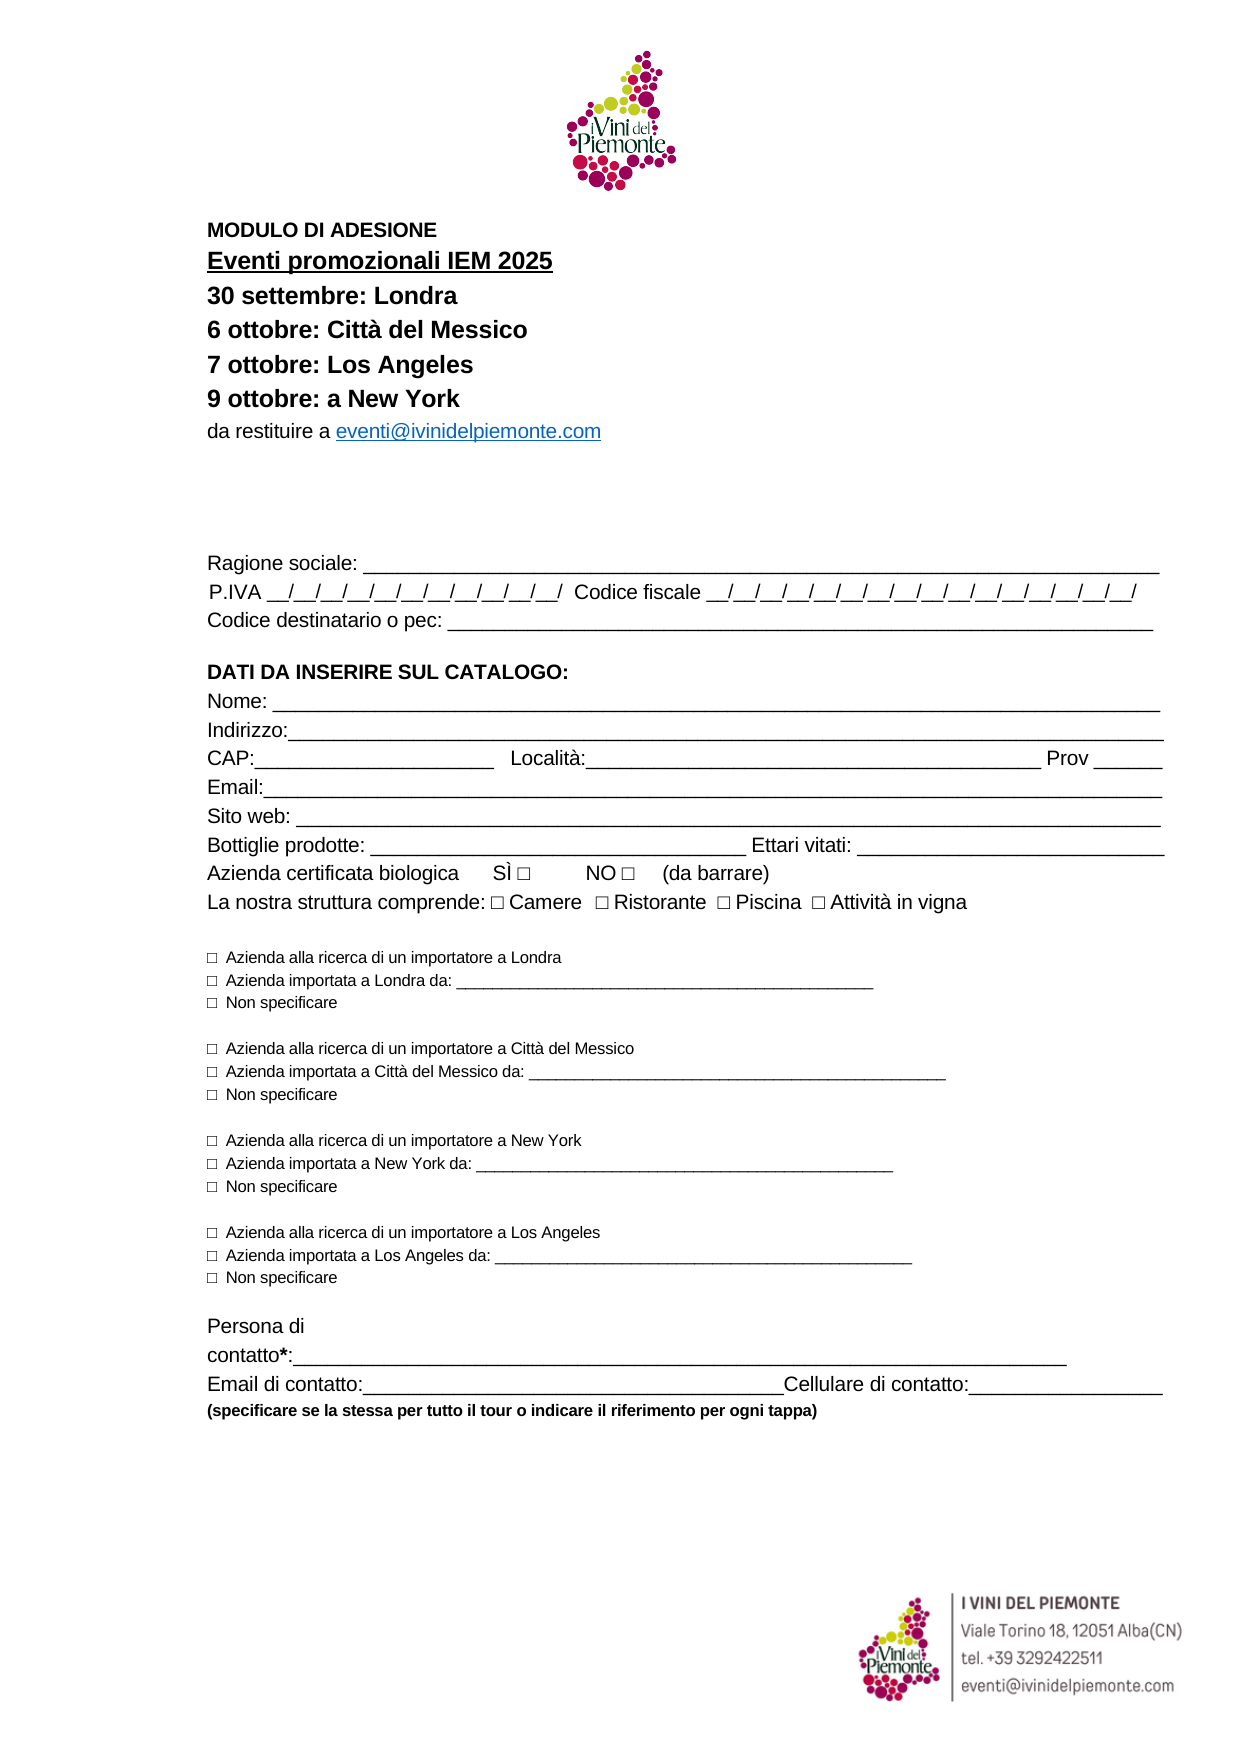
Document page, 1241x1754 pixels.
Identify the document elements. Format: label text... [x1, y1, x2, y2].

text □ Azienda alla ricerca di un importatore a Città del Messico [207, 1039, 1167, 1058]
text Sito web: ____________________________________________________________________________ [207, 804, 1167, 828]
picture [555, 28, 686, 213]
text 30 settembre: Londra [207, 281, 1167, 309]
text □ Non specificare [207, 993, 1167, 1012]
text Persona di contatto*:____________________________________________________________________ [207, 1314, 1167, 1367]
text Email:_______________________________________________________________________________ [207, 775, 1167, 799]
text MODULO DI ADESIONE [207, 217, 1167, 241]
text Email di contatto:_____________________________________Cellulare di contatto:_________________ [207, 1372, 1167, 1396]
text □ Azienda alla ricerca di un importatore a New York [207, 1131, 1167, 1150]
text da restituire a eventi@ivinidelpiemonte.com [207, 419, 1167, 443]
text □ Non specificare [207, 1177, 1167, 1196]
text Indirizzo:_____________________________________________________________________________ [207, 717, 1167, 741]
text □ Non specificare [207, 1085, 1167, 1104]
text □ Azienda importata a Città del Messico da: ______________________________________________ [207, 1062, 1167, 1081]
text Ragione sociale: ______________________________________________________________________ [207, 551, 1167, 575]
text □ Azienda alla ricerca di un importatore a Londra [207, 947, 1167, 967]
text □ Azienda importata a Los Angeles da: ______________________________________________ [207, 1245, 1167, 1264]
text 6 ottobre: Città del Messico 7 ottobre: Los Angeles 9 ottobre: a New York [207, 315, 1167, 413]
text □ Non specificare [207, 1268, 1167, 1287]
text □ Azienda importata a Londra da: ______________________________________________ [207, 970, 1167, 989]
text Nome: ______________________________________________________________________________ [207, 689, 1167, 713]
text (specificare se la stessa per tutto il tour o indicare il riferimento per ogni tappa) [207, 1400, 1167, 1419]
picture [848, 1588, 1203, 1702]
text Bottiglie prodotte: _________________________________ Ettari vitati: ___________________________ [207, 832, 1167, 856]
text La nostra struttura comprende: □ Camere □ Ristorante □ Piscina □ Attività in vigna [207, 890, 1167, 914]
text □ Azienda importata a New York da: ______________________________________________ [207, 1154, 1167, 1173]
text DATI DA INSERIRE SUL CATALOGO: [207, 660, 1167, 684]
text □ Azienda alla ricerca di un importatore a Los Angeles [207, 1222, 1167, 1242]
text Azienda certificata biologica SÌ □ NO □ (da barrare) [207, 861, 1167, 885]
text CAP:_____________________ Località:________________________________________ Prov ______ [207, 746, 1167, 770]
text P.IVA __/__/__/__/__/__/__/__/__/__/__/ Codice fiscale __/__/__/__/__/__/__/__/__/__/__/__/__/__/__/__/ [0, 579, 1167, 603]
text Codice destinatario o pec: ______________________________________________________________ [207, 608, 1167, 632]
text Eventi promozionali IEM 2025 [207, 246, 1167, 275]
